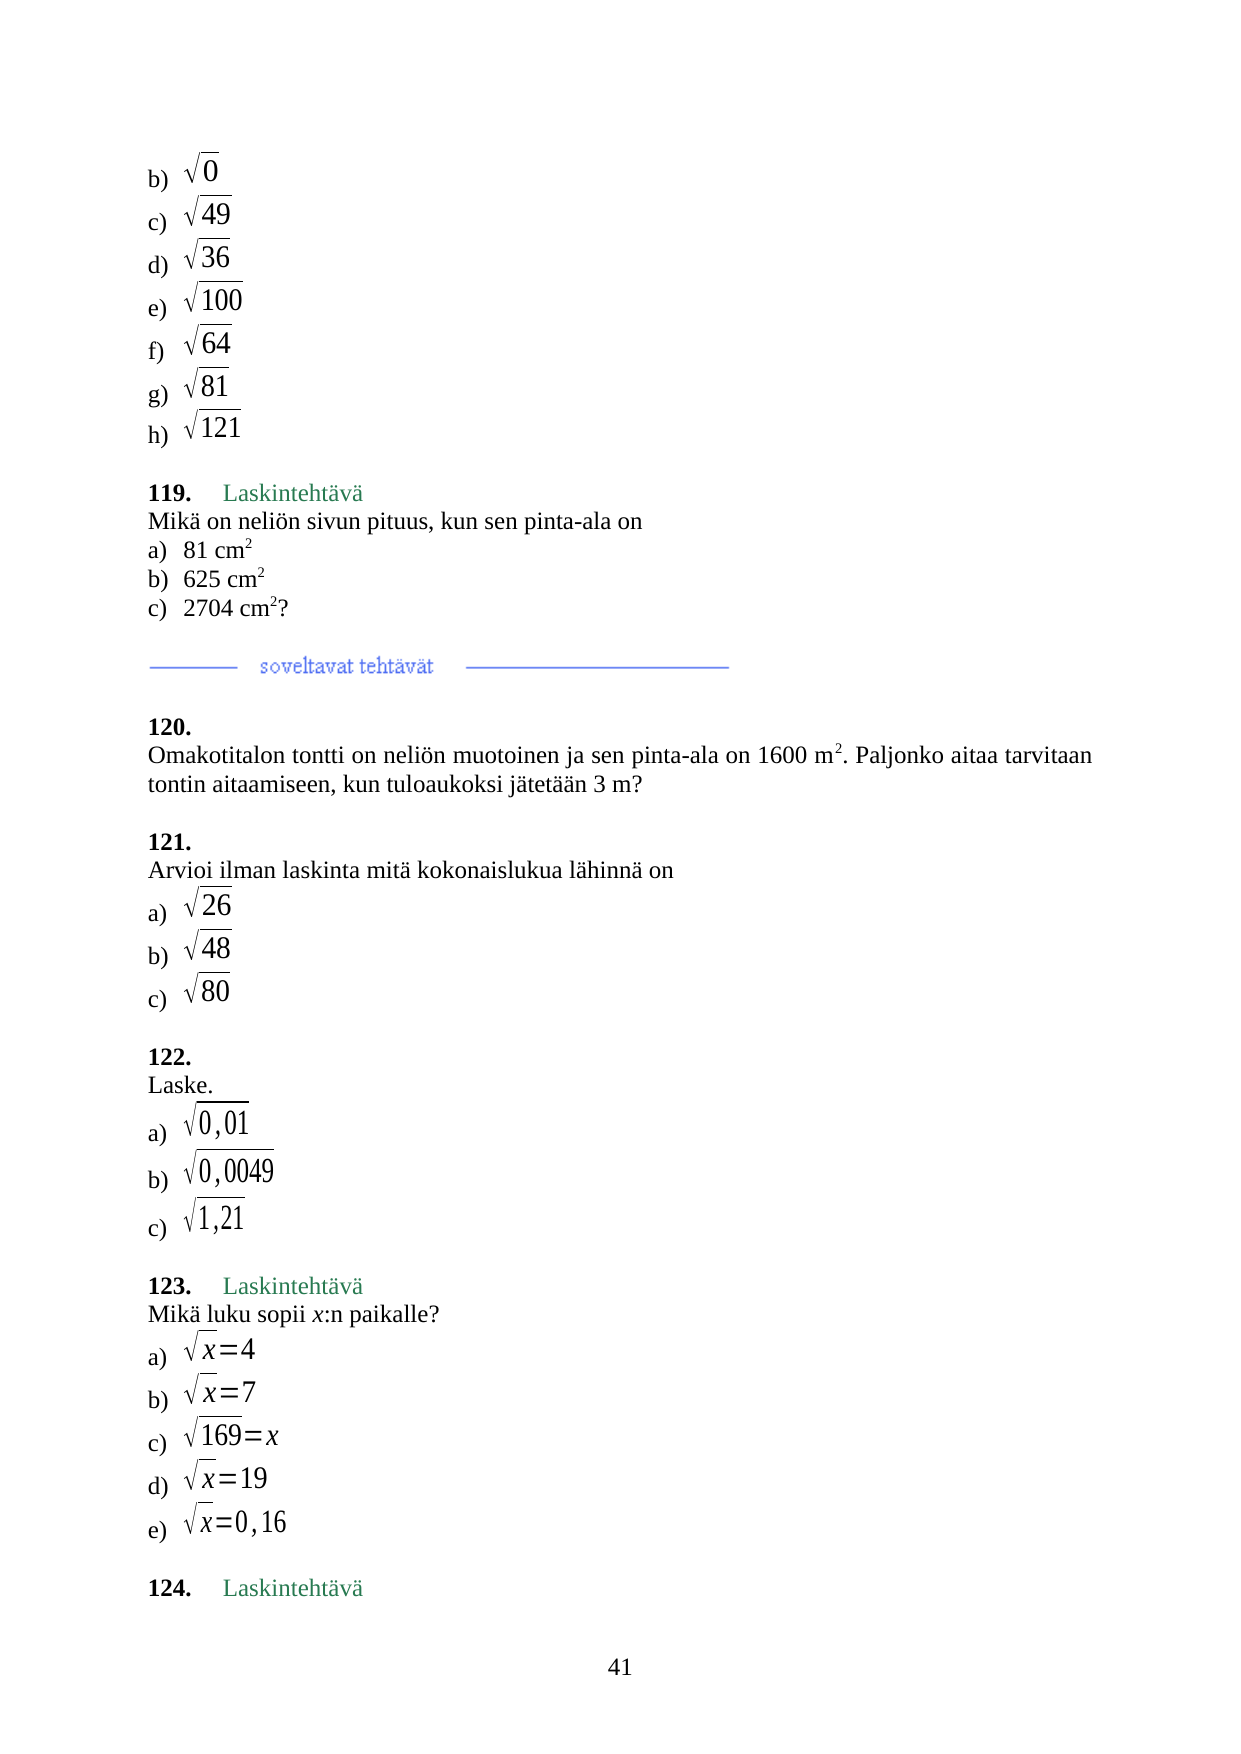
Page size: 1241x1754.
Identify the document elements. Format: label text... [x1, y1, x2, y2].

text Omakotitalon tontti on neliön muotoinen ja sen pinta-ala on 1600 m2. Paljonko aitaa tarvitaan tontin aitaamiseen, kun tuloaukoksi jätetään 3 m? [148, 740, 1092, 798]
list Mikä on neliön sivun pituus, kun sen pinta-ala on [148, 506, 1092, 535]
text Laske. [148, 1070, 1092, 1099]
list 81 cm2 [148, 535, 1092, 564]
list 625 cm2 [148, 564, 1092, 593]
text Laskintehtävä [148, 1271, 1092, 1299]
text Arvioi ilman laskinta mitä kokonaislukua lähinnä on [148, 855, 1092, 884]
picture [147, 650, 734, 683]
text Laskintehtävä [148, 1573, 1092, 1602]
list 2704 cm2? [148, 593, 1092, 621]
text Laskintehtävä [148, 478, 1092, 506]
list Mikä luku sopii x:n paikalle? [148, 1299, 1092, 1328]
